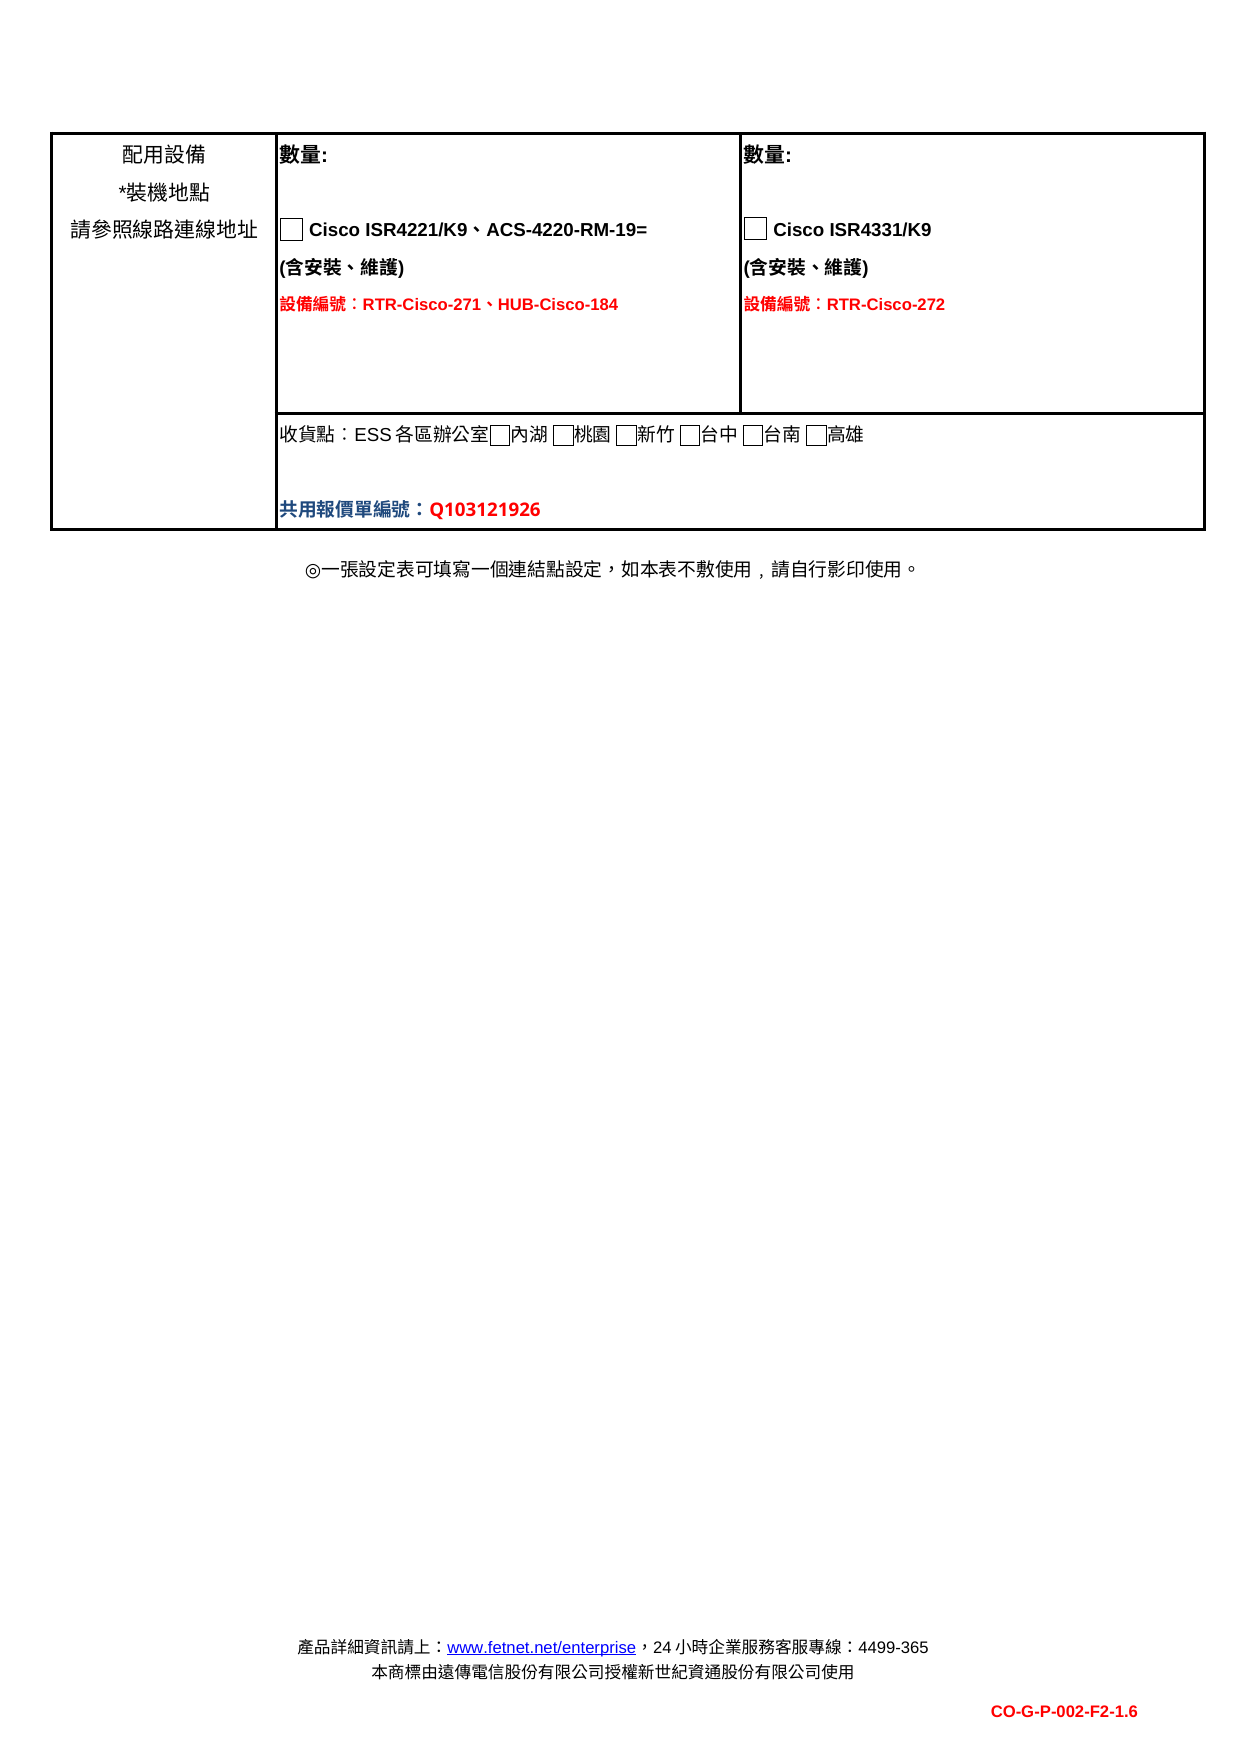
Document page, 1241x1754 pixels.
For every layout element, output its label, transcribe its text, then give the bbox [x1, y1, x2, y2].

table_cell 配用設備 *裝機地點 請參照線路連線地址 [53, 135, 275, 528]
table_cell 數量: Cisco ISR4221/K9、ACS-4220-RM-19= (含安裝、維護) 設備編號︰RTR-Cisco-271、HUB-Cisco-184 [278, 135, 739, 412]
table_cell 數量: Cisco ISR4331/K9 (含安裝、維護) 設備編號︰RTR-Cisco-272 [742, 135, 1203, 412]
table_cell 收貨點︰ESS各區辦公室內湖 桃園 新竹 台中 台南 高雄 共用報價單編號：Q103121926 [278, 415, 1203, 528]
text ◎一張設定表可填寫一個連結點設定，如本表不敷使用﹐請自行影印使用。 [50, 549, 1175, 587]
